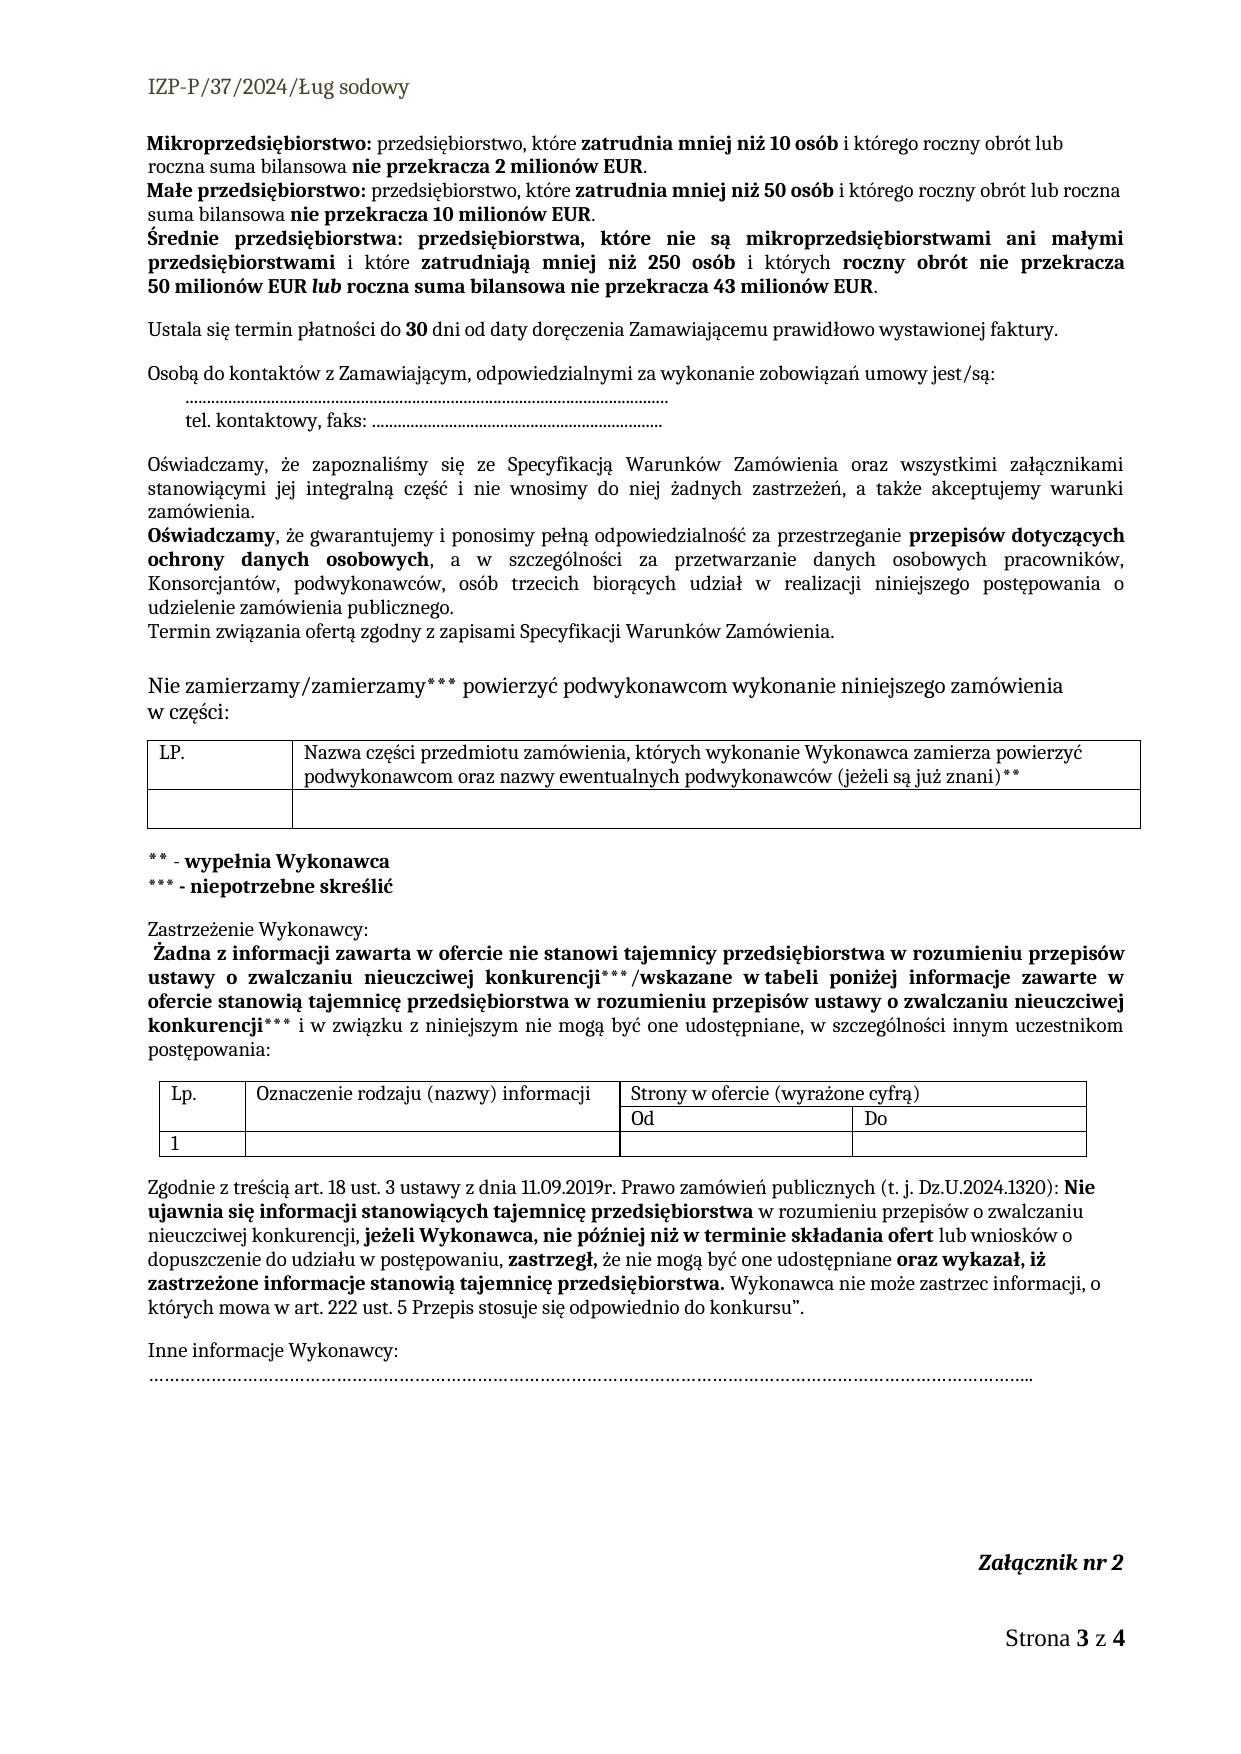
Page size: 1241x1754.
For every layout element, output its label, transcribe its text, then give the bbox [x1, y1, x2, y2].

text ................................................................................................................. tel. kontaktowy, faks: .................................................................... [185, 385, 1125, 433]
text Oświadczamy, że zapoznaliśmy się ze Specyfikacją Warunków Zamówienia oraz wszystkimi załącznikami stanowiącymi jej integralną część i nie wnosimy do niej żadnych zastrzeżeń, a także akceptujemy warunki zamówienia. [148, 452, 1125, 524]
text Zastrzeżenie Wykonawcy: [148, 918, 1125, 942]
text Osobą do kontaktów z Zamawiającym, odpowiedzialnymi za wykonanie zobowiązań umowy jest/są: [148, 361, 1125, 385]
table_cell [621, 1132, 852, 1156]
table_header LP. [148, 741, 292, 789]
text Oświadczamy, że gwarantujemy i ponosimy pełną odpowiedzialność za przestrzeganie przepisów dotyczących ochrony danych osobowych, a w szczególności za przetwarzanie danych osobowych pracowników, Konsorcjantów, podwykonawców, osób trzecich biorących udział w realizacji niniejszego postępowania o udzielenie zamówienia publicznego. [148, 524, 1125, 620]
text Zgodnie z treścią art. 18 ust. 3 ustawy z dnia 11.09.2019r. Prawo zamówień publicznych (t. j. Dz.U.2024.1320): Nie ujawnia się informacji stanowiących tajemnicę przedsiębiorstwa w rozumieniu przepisów o zwalczaniu nieuczciwej konkurencji, jeżeli Wykonawca, nie później niż w terminie składania ofert lub wniosków o dopuszczenie do udziału w postępowaniu, zastrzegł, że nie mogą być one udostępniane oraz wykazał, iż zastrzeżone informacje stanowią tajemnicę przedsiębiorstwa. Wykonawca nie może zastrzec informacji, o których mowa w art. 222 ust. 5 Przepis stosuje się odpowiednio do konkursu”. [148, 1176, 1125, 1319]
text Nie zamierzamy/zamierzamy*** powierzyć podwykonawcom wykonanie niniejszego zamówienia w części: [148, 673, 1125, 725]
text Ustala się termin płatności do 30 dni od daty doręczenia Zamawiającemu prawidłowo wystawionej faktury. [148, 318, 1125, 342]
text …………………………………………………………………………………………………………………………………………………….. [148, 1363, 1125, 1387]
table_cell [293, 790, 1140, 828]
table_cell Od [621, 1107, 852, 1131]
table_header Lp. [160, 1082, 245, 1131]
title *** - niepotrzebne skreślić [148, 874, 1125, 898]
table_cell 1 [160, 1132, 245, 1156]
text Załącznik nr 2 [148, 1549, 1125, 1576]
table_cell [246, 1132, 619, 1156]
table_header Nazwa części przedmiotu zamówienia, których wykonanie Wykonawca zamierza powierzyć podwykonawcom oraz nazwy ewentualnych podwykonawców (jeżeli są już znani)** [293, 741, 1140, 789]
text Mikroprzedsiębiorstwo: przedsiębiorstwo, które zatrudnia mniej niż 10 osób i którego roczny obrót lub roczna suma bilansowa nie przekracza 2 milionów EUR. [146, 131, 1125, 179]
text Żadna z informacji zawarta w ofercie nie stanowi tajemnicy przedsiębiorstwa w rozumieniu przepisów ustawy o zwalczaniu nieuczciwej konkurencji***/wskazane w tabeli poniżej informacje zawarte w ofercie stanowią tajemnicę przedsiębiorstwa w rozumieniu przepisów ustawy o zwalczaniu nieuczciwej konkurencji*** i w związku z niniejszym nie mogą być one udostępniane, w szczególności innym uczestnikom postępowania: [148, 942, 1125, 1061]
text Inne informacje Wykonawcy: [148, 1339, 1125, 1363]
text Małe przedsiębiorstwo: przedsiębiorstwo, które zatrudnia mniej niż 50 osób i którego roczny obrót lub roczna suma bilansowa nie przekracza 10 milionów EUR. [146, 179, 1125, 227]
table_cell [148, 790, 292, 828]
text Termin związania ofertą zgodny z zapisami Specyfikacji Warunków Zamówienia. [148, 620, 1125, 644]
text ** - wypełnia Wykonawca [148, 848, 1125, 874]
table_header Strony w ofercie (wyrażone cyfrą) [621, 1082, 1086, 1106]
text Średnie przedsiębiorstwa: przedsiębiorstwa, które nie są mikroprzedsiębiorstwami ani małymi przedsiębiorstwami i które zatrudniają mniej niż 250 osób i których roczny obrót nie przekracza 50 milionów EUR lub roczna suma bilansowa nie przekracza 43 milionów EUR. [148, 227, 1125, 299]
table_cell Do [853, 1107, 1086, 1131]
table_header Oznaczenie rodzaju (nazwy) informacji [246, 1082, 619, 1131]
table_cell [853, 1132, 1086, 1156]
